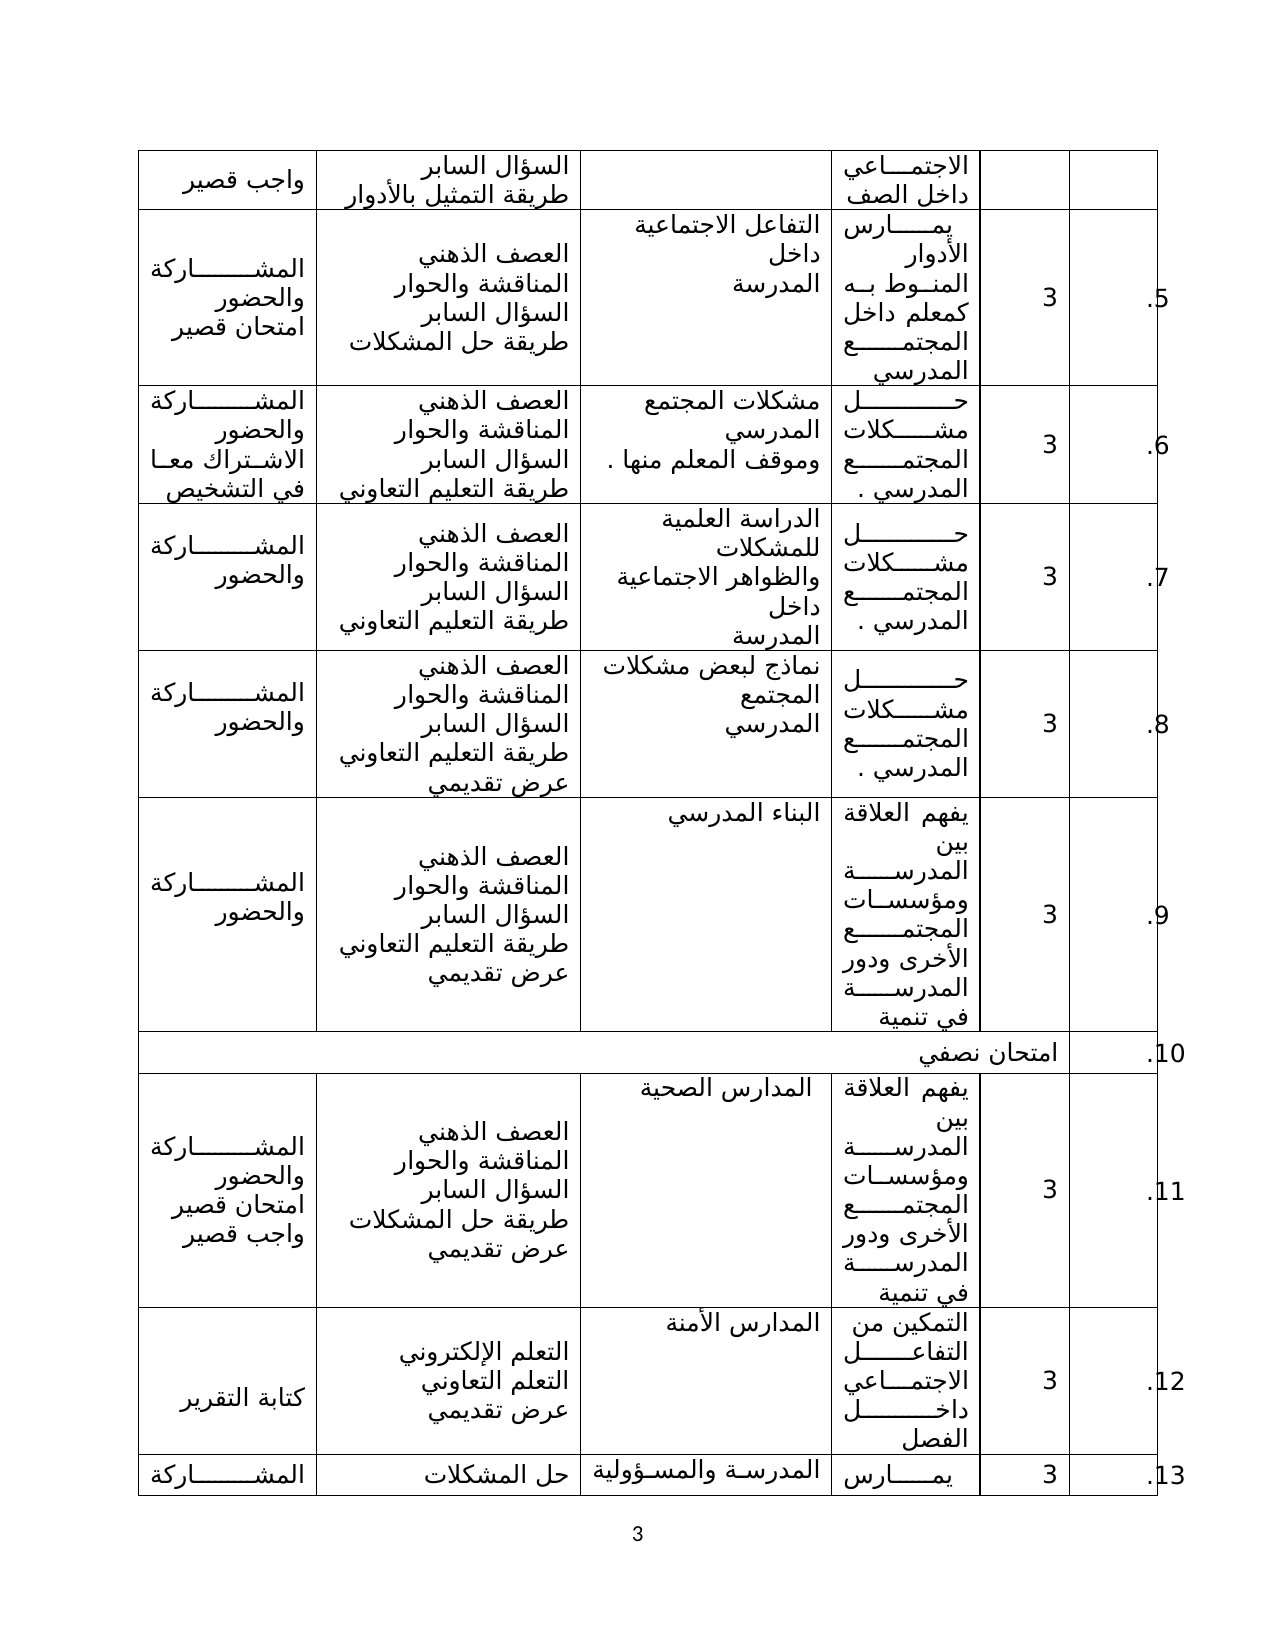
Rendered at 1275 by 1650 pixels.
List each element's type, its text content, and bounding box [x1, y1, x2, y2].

table_cell مشكلات المجتمع المدرسي وموقف المعلم منها . [581, 386, 831, 503]
table_cell المدارس الصحية [581, 1074, 831, 1307]
table_cell [1070, 651, 1157, 797]
table_cell 3 [981, 504, 1069, 650]
table_cell المشاركة والحضور [139, 798, 316, 1031]
table_cell يفهم العلاقة بين المدرسة ومؤسسات المجتمع الأخرى ودور المدرسة في تنمية [832, 1074, 979, 1307]
table_cell [1070, 1074, 1157, 1307]
table_cell 3 [981, 151, 1069, 209]
table_cell المشاركة والحضور الاشتراك معا في التشخيص [139, 386, 316, 503]
table_cell حل مشكلات المجتمع المدرسي . [832, 651, 979, 797]
table_cell التمكين من التفاعل الاجتماعي داخل الفصل [832, 1308, 979, 1454]
table_cell [1070, 210, 1157, 385]
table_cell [832, 1455, 979, 1495]
table_cell العصف الذهني المناقشة والحوار السؤال السابر طريقة التعليم التعاوني [317, 504, 580, 650]
table_cell العصف الذهني المناقشة والحوار السؤال السابر طريقة التعليم التعاوني [317, 386, 580, 503]
table_cell نماذج لبعض مشكلات المجتمع المدرسي [581, 651, 831, 797]
table_cell [1070, 151, 1157, 209]
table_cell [581, 151, 831, 209]
table_cell [1070, 798, 1157, 1031]
table_cell العصف الذهني المناقشة والحوار السؤال السابر طريقة حل المشكلات عرض تقديمي [317, 1074, 580, 1307]
table_cell يفهم العلاقة بين المدرسة ومؤسسات المجتمع الأخرى ودور المدرسة في تنمية [832, 798, 979, 1031]
table_cell حل مشكلات المجتمع المدرسي . [832, 504, 979, 650]
table_cell يمارس الأدوار المنوط به كمعلم داخل المجتمع المدرسي [832, 210, 979, 385]
table_cell 3 [981, 651, 1069, 797]
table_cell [317, 1455, 580, 1495]
table_cell العصف الذهني المناقشة والحوار السؤال السابر طريقة التعليم التعاوني عرض تقديمي [317, 798, 580, 1031]
table_cell الدراسة العلمية للمشكلات والظواهر الاجتماعية داخل المدرسة [581, 504, 831, 650]
table_cell المشاركة والحضور [139, 651, 316, 797]
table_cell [139, 151, 316, 209]
table_cell [1070, 386, 1157, 503]
table_cell حل مشكلات المجتمع المدرسي . [832, 386, 979, 503]
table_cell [139, 1455, 316, 1495]
table_cell 3 [981, 798, 1069, 1031]
table_cell المشاركة والحضور امتحان قصير واجب قصير [139, 1074, 316, 1307]
table_cell المدارس الأمنة [581, 1308, 831, 1454]
table_cell [1070, 1308, 1157, 1454]
table_cell [1070, 1455, 1157, 1495]
table_cell البناء المدرسي [581, 798, 831, 1031]
table_cell التفاعل الاجتماعية داخل المدرسة [581, 210, 831, 385]
table_cell 3 [981, 386, 1069, 503]
table_cell العصف الذهني المناقشة والحوار السؤال السابر طريقة حل المشكلات [317, 210, 580, 385]
table_cell [1070, 1032, 1157, 1073]
table_cell 3 [981, 210, 1069, 385]
table_cell التعلم الإلكتروني التعلم التعاوني عرض تقديمي [317, 1308, 580, 1454]
table_cell 3 [981, 1308, 1069, 1454]
table_cell [1070, 504, 1157, 650]
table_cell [581, 1455, 831, 1495]
table_cell العصف الذهني المناقشة والحوار السؤال السابر طريقة التعليم التعاوني عرض تقديمي [317, 651, 580, 797]
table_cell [832, 151, 979, 209]
table_cell المشاركة والحضور امتحان قصير [139, 210, 316, 385]
table_cell امتحان نصفي [139, 1032, 1069, 1073]
table_cell كتابة التقرير [139, 1308, 316, 1454]
table_cell 3 [981, 1074, 1069, 1307]
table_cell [317, 151, 580, 209]
table_cell 3 [981, 1455, 1069, 1495]
table_cell المشاركة والحضور [139, 504, 316, 650]
